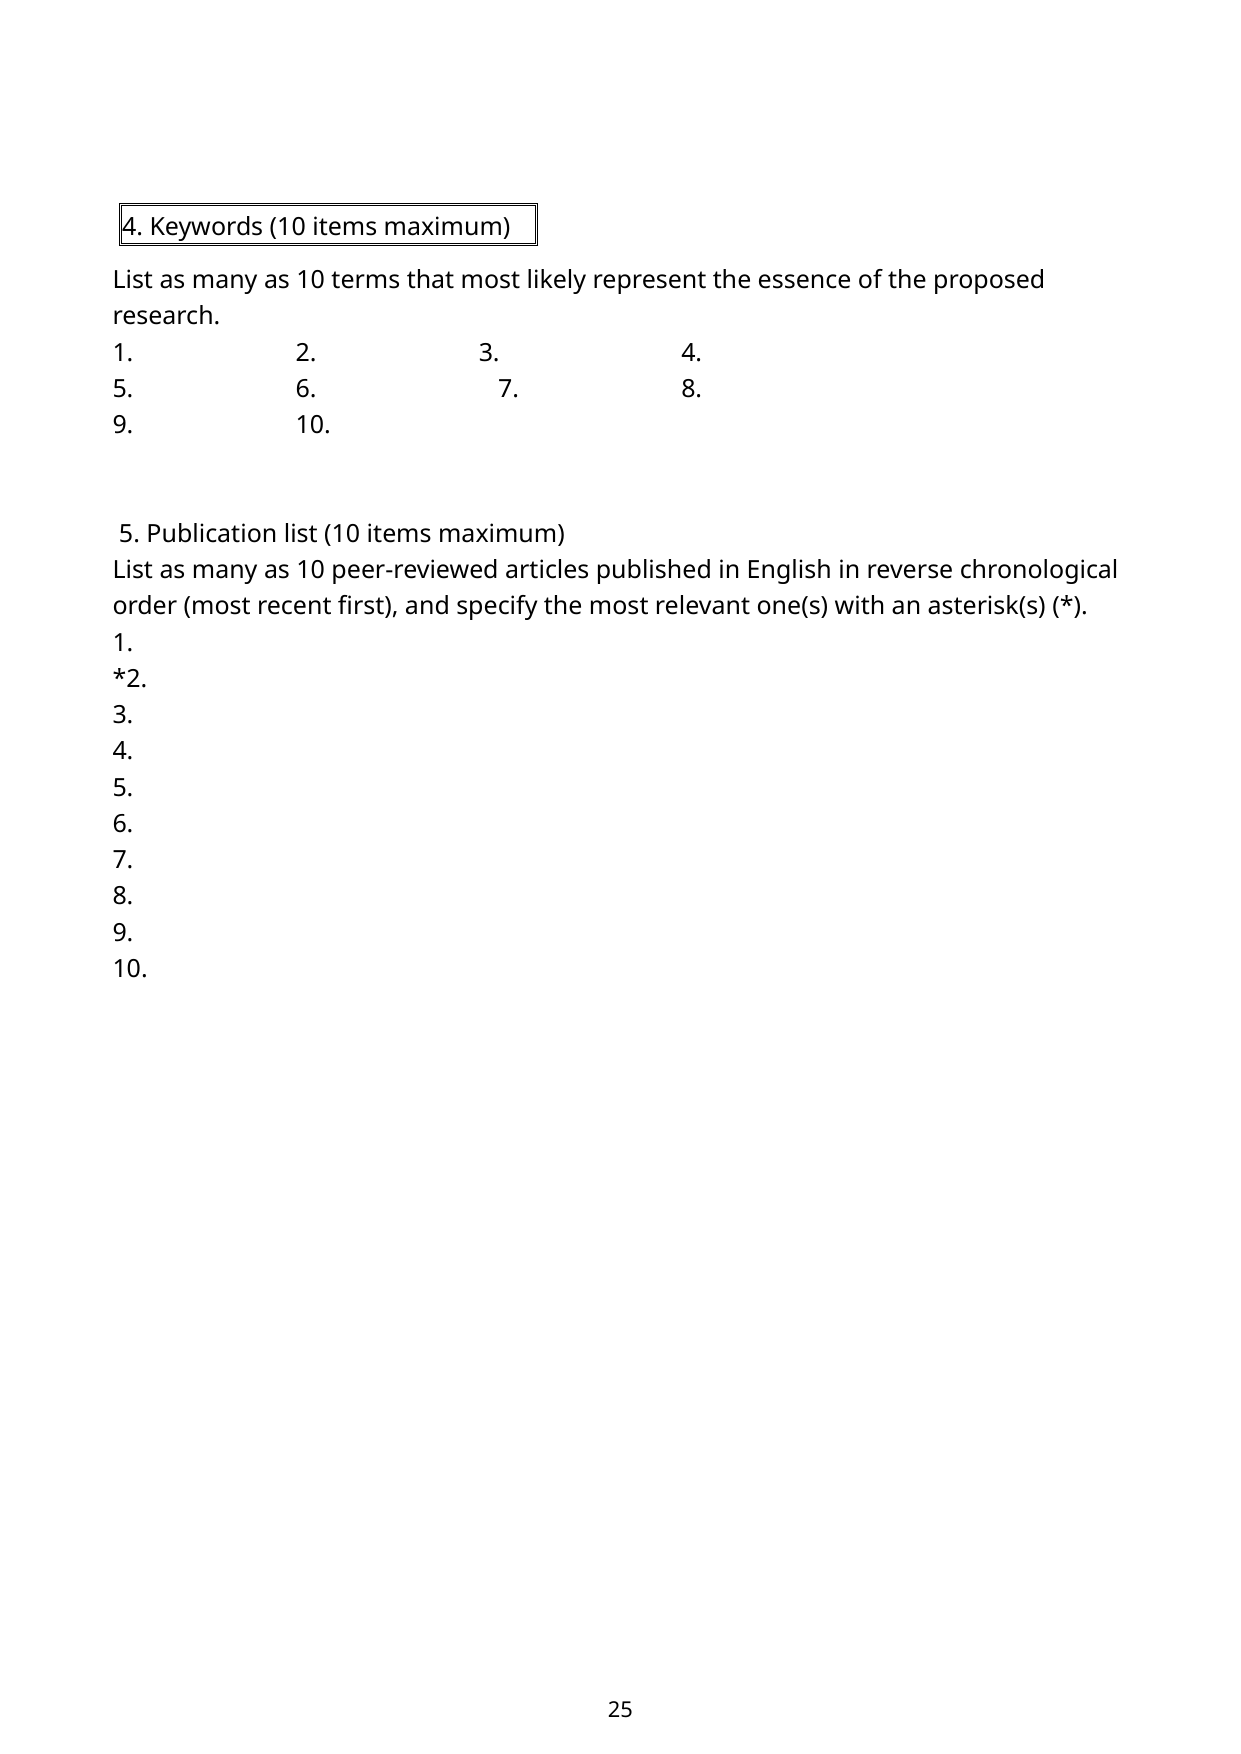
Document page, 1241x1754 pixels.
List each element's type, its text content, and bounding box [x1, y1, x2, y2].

text 5. 6. 7. 8. [112, 369, 1128, 406]
text 5. Publication list (10 items maximum) [112, 514, 1128, 551]
text 10. [112, 949, 1128, 986]
text 3. [112, 696, 1128, 732]
text 1. [112, 623, 1128, 659]
text *2. [112, 659, 1128, 696]
text List as many as 10 terms that most likely represent the essence of the proposed research. [112, 261, 1128, 333]
text List as many as 10 peer-reviewed articles published in English in reverse chronological order (most recent first), and specify the most relevant one(s) with an asterisk(s) (*). [112, 551, 1128, 623]
text 9. 10. [112, 406, 1128, 442]
text 7. [112, 841, 1128, 877]
text 4. [112, 732, 1128, 768]
text 4. Keywords (10 items maximum) [112, 188, 1128, 261]
text 5. [112, 768, 1128, 804]
text 1. 2. 3. 4. [112, 333, 1128, 369]
text 8. [112, 877, 1128, 913]
text 6. [112, 804, 1128, 841]
text 9. [112, 913, 1128, 949]
